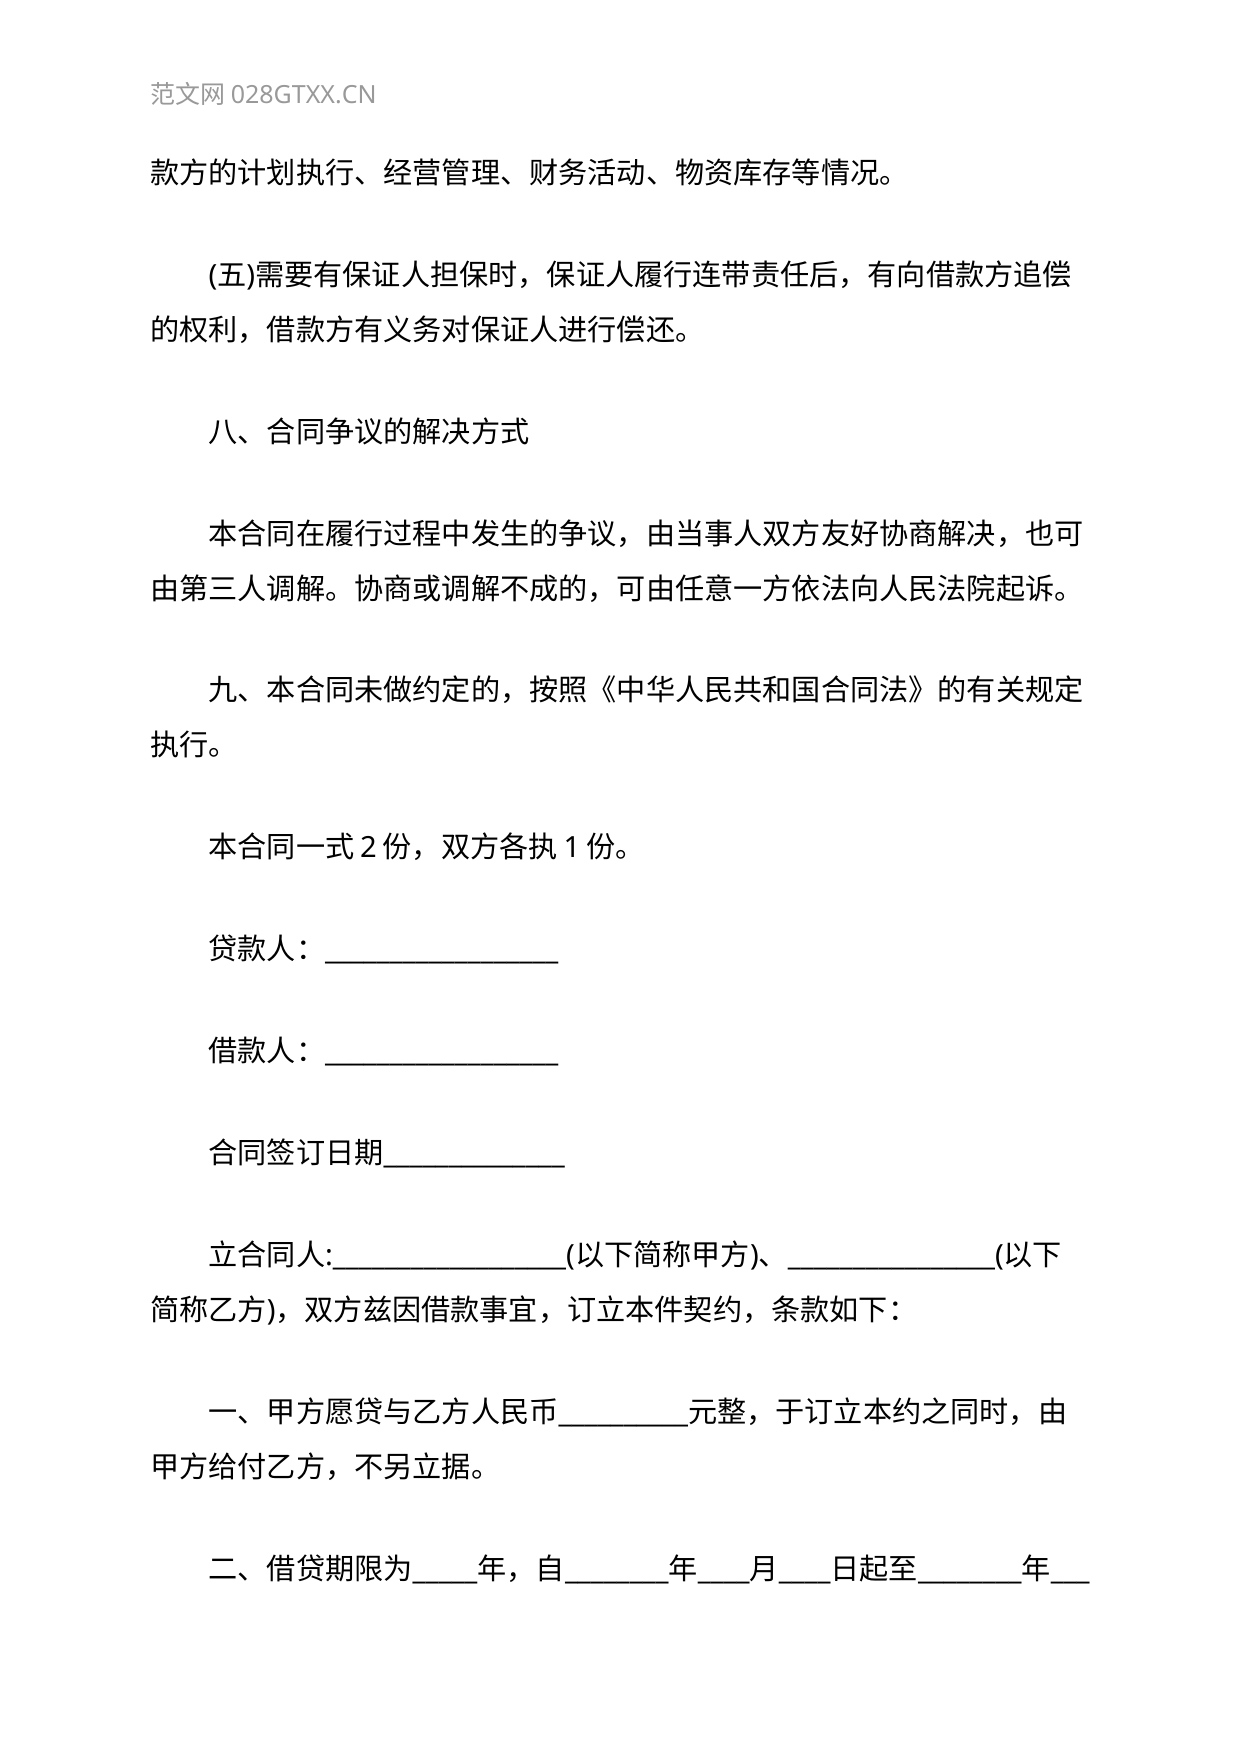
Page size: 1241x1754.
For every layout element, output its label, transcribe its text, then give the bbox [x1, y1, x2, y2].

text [150, 150, 1090, 192]
text 立合同人:__________________(以下简称甲方)、________________(以下简称乙方)，双方兹因借款事宜，订立本件契约，条款如下： [150, 1232, 1090, 1329]
text (五)需要有保证人担保时，保证人履行连带责任后，有向借款方追偿的权利，借款方有义务对保证人进行偿还。 [150, 252, 1090, 349]
text 八、合同争议的解决方式 [150, 408, 1090, 451]
text 九、本合同未做约定的，按照《中华人民共和国合同法》的有关规定执行。 [150, 667, 1090, 764]
text 合同签订日期______________ [150, 1129, 1090, 1172]
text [150, 1545, 1090, 1588]
text 贷款人：__________________ [150, 926, 1090, 968]
text 借款人：__________________ [150, 1028, 1090, 1070]
text 本合同一式2份，双方各执1份。 [150, 824, 1090, 866]
text 一、甲方愿贷与乙方人民币__________元整，于订立本约之同时，由甲方给付乙方，不另立据。 [150, 1388, 1090, 1486]
text 本合同在履行过程中发生的争议，由当事人双方友好协商解决，也可由第三人调解。协商或调解不成的，可由任意一方依法向人民法院起诉。 [150, 510, 1090, 607]
